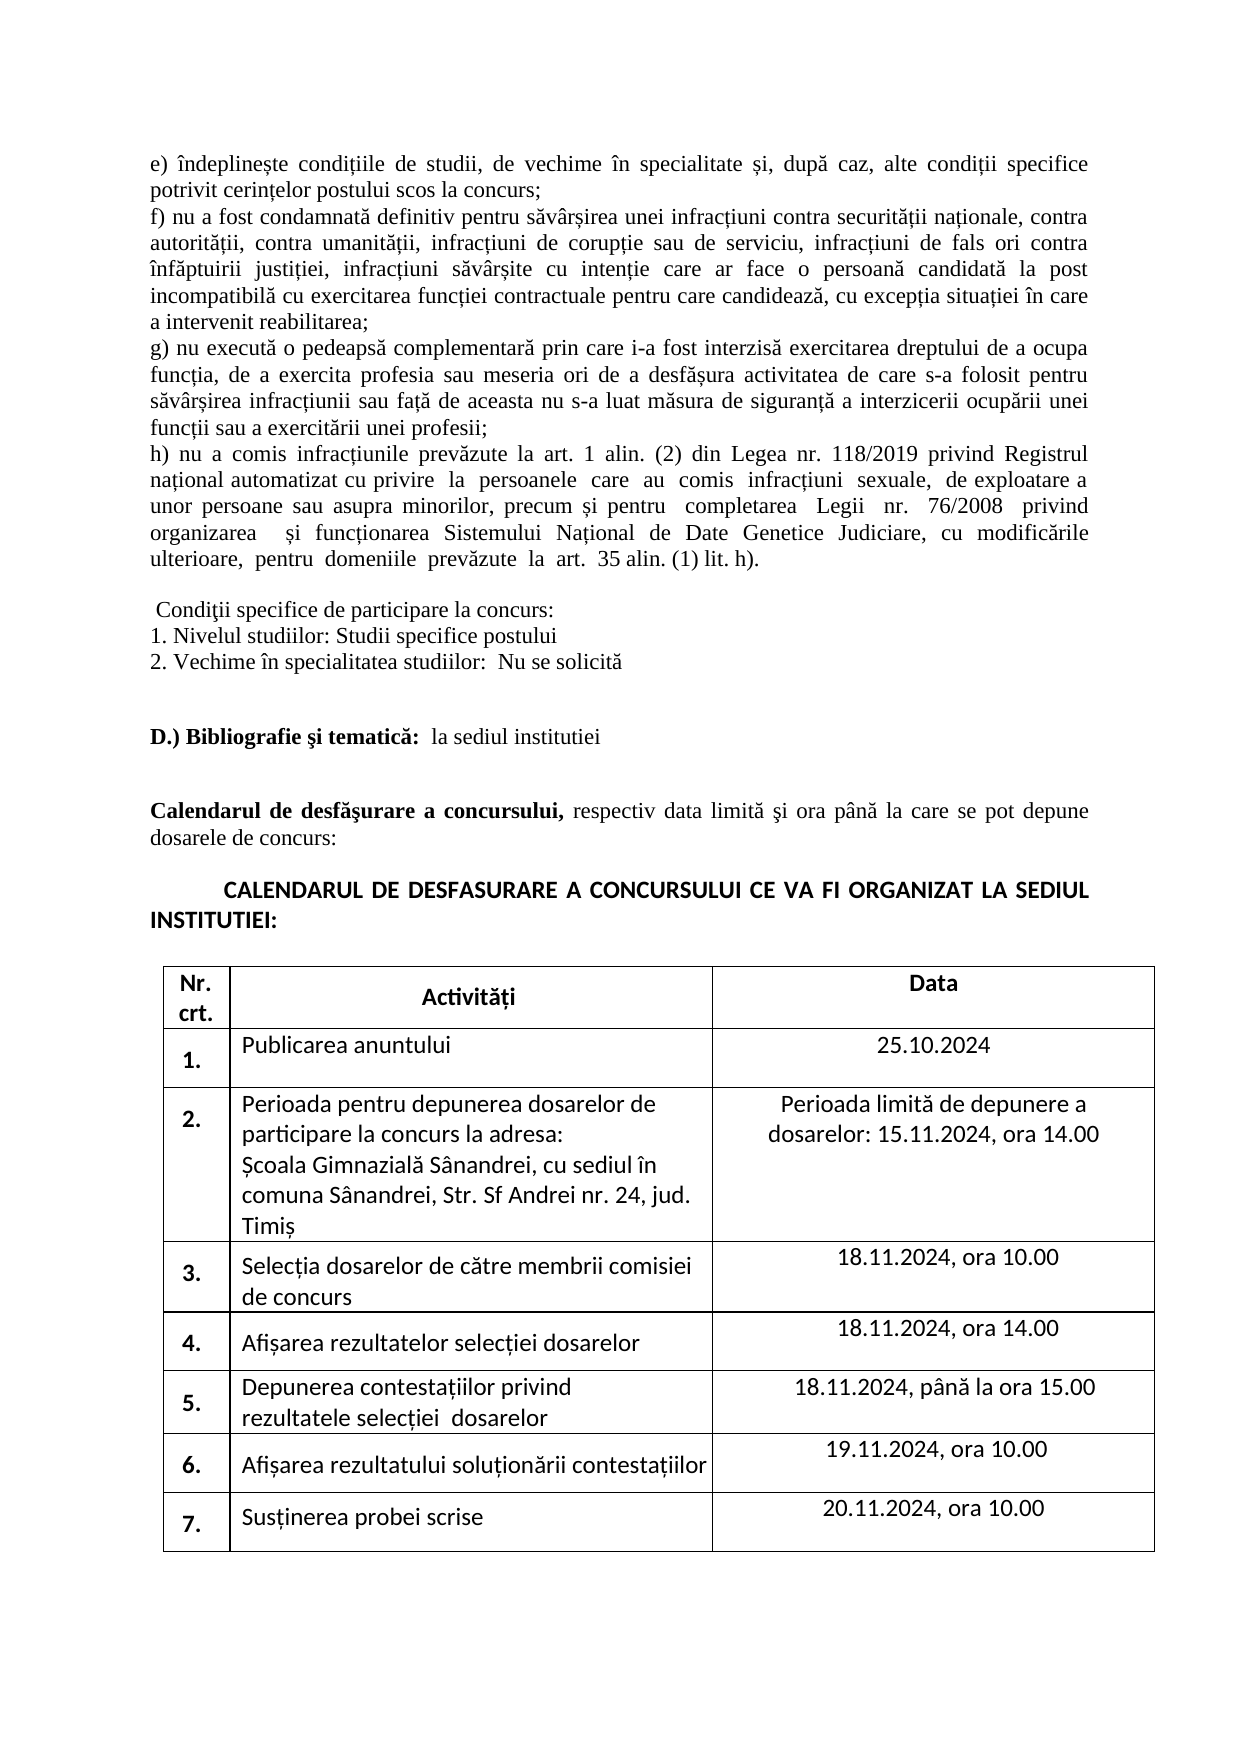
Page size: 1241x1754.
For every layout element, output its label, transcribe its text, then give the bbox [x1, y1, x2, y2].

table_cell Publicarea anuntului [231, 1029, 712, 1087]
table_cell Afişarea rezultatelor selecţiei dosarelor [231, 1313, 712, 1370]
table_cell Perioada limită de depunere a dosarelor: 15.11.2024, ora 14.00 [713, 1088, 1154, 1241]
table_header Nr. crt. [164, 967, 229, 1028]
table_cell 18.11.2024, până la ora 15.00 [713, 1371, 1154, 1432]
table_cell 6. [164, 1434, 229, 1492]
table_cell 4. [164, 1313, 229, 1370]
table_cell Susţinerea probei scrise [231, 1493, 712, 1551]
table_cell Selecţia dosarelor de către membrii comisiei de concurs [231, 1242, 712, 1311]
table_header Data [713, 967, 1154, 1028]
table_cell 1. [164, 1029, 229, 1087]
text h) nu a comis infracțiunile prevăzute la art. 1 alin. (2) din Legea nr. 118/2019 privind Registrul național automatizat cu privire la persoanele care au comis infracțiuni sexuale, de exploatare a unor persoane sau asupra minorilor, precum și pentru completarea Legii nr. 76/2008 privind organizarea și funcționarea Sistemului Național de Date Genetice Judiciare, cu modificările ulterioare, pentru domeniile prevăzute la art. 35 alin. (1) lit. h). [150, 440, 1090, 572]
table_header Activităţi [231, 967, 712, 1028]
text g) nu execută o pedeapsă complementară prin care i-a fost interzisă exercitarea dreptului de a ocupa funcția, de a exercita profesia sau meseria ori de a desfășura activitatea de care s-a folosit pentru săvârșirea infracțiunii sau față de aceasta nu s-a luat măsura de siguranță a interzicerii ocupării unei funcții sau a exercitării unei profesii; [150, 334, 1090, 440]
text CALENDARUL DE DESFASURARE A CONCURSULUI CE VA FI ORGANIZAT LA SEDIUL INSTITUTIEI: [150, 874, 1090, 935]
table_cell Afişarea rezultatului soluţionării contestaţiilor [231, 1434, 712, 1492]
table_cell Perioada pentru depunerea dosarelor de participare la concurs la adresa: Școala Gimnazială Sânandrei, cu sediul în comuna Sânandrei, Str. Sf Andrei nr. 24, jud. Timiș [231, 1088, 712, 1241]
table_cell 18.11.2024, ora 10.00 [713, 1242, 1154, 1311]
table_cell 25.10.2024 [713, 1029, 1154, 1087]
table_cell 3. [164, 1242, 229, 1311]
table_cell 19.11.2024, ora 10.00 [713, 1434, 1154, 1492]
table_cell 5. [164, 1371, 229, 1432]
text 1. Nivelul studiilor: Studii specifice postului [150, 622, 1090, 648]
text Calendarul de desfăşurare a concursului, respectiv data limită şi ora până la care se pot depune dosarele de concurs: [150, 797, 1090, 850]
text 2. Vechime în specialitatea studiilor: Nu se solicită [150, 648, 1090, 675]
table_cell 18.11.2024, ora 14.00 [713, 1313, 1154, 1370]
text f) nu a fost condamnată definitiv pentru săvârșirea unei infracțiuni contra securității naționale, contra autorității, contra umanității, infracțiuni de corupție sau de serviciu, infracțiuni de fals ori contra înfăptuirii justiției, infracțiuni săvârșite cu intenție care ar face o persoană candidată la post incompatibilă cu exercitarea funcției contractuale pentru care candidează, cu excepția situației în care a intervenit reabilitarea; [150, 203, 1090, 334]
text Condiţii specifice de participare la concurs: [150, 596, 1090, 622]
text D.) Bibliografie şi tematică: la sediul institutiei [150, 723, 1090, 749]
table_cell 20.11.2024, ora 10.00 [713, 1493, 1154, 1551]
text e) îndeplinește condițiile de studii, de vechime în specialitate și, după caz, alte condiții specifice potrivit cerințelor postului scos la concurs; [150, 150, 1090, 203]
table_cell 7. [164, 1493, 229, 1551]
table_cell 2. [164, 1088, 229, 1241]
table_cell Depunerea contestaţiilor privind rezultatele selecţiei dosarelor [231, 1371, 712, 1432]
